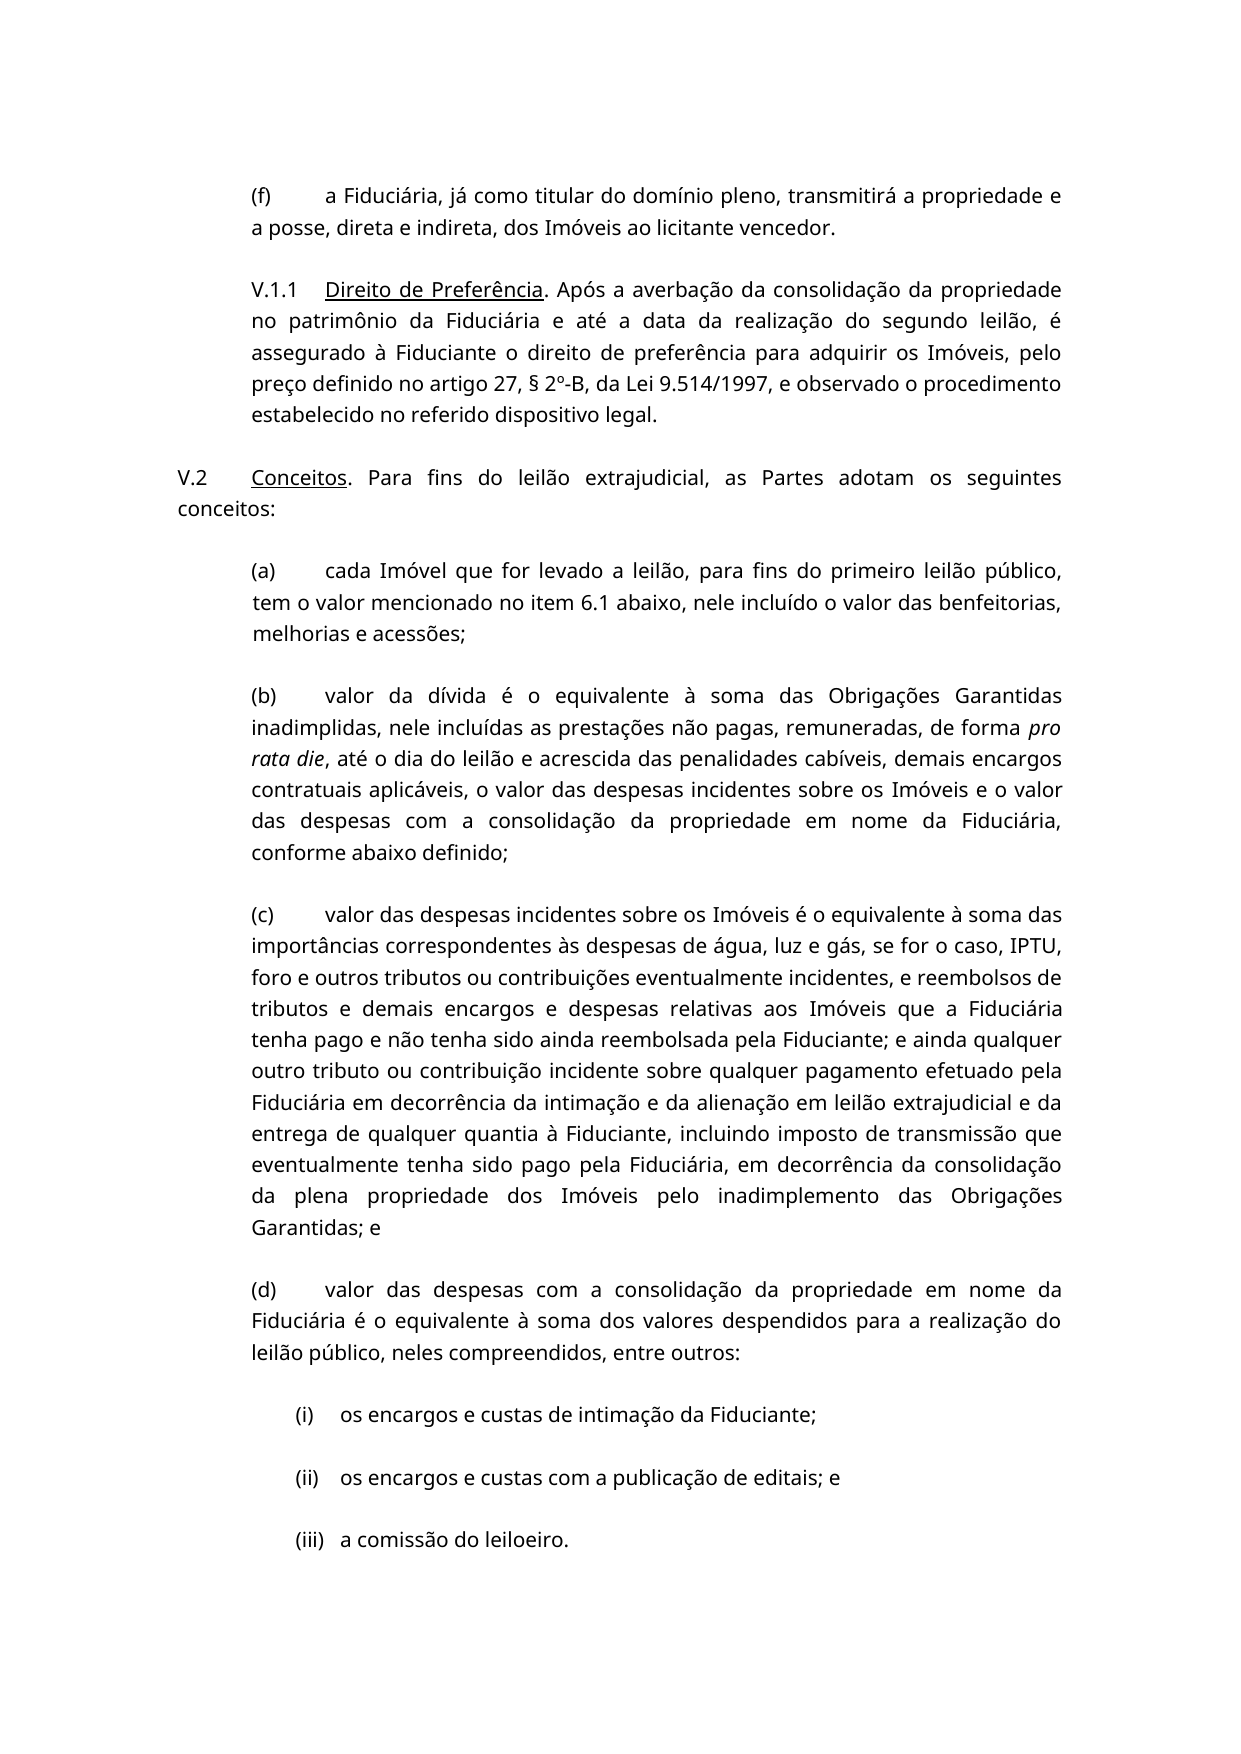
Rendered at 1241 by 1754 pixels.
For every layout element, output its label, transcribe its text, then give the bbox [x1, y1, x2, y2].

list Direito de Preferência. Após a averbação da consolidação da propriedade no patrimônio da Fiduciária e até a data da realização do segundo leilão, é assegurado à Fiduciante o direito de preferência para adquirir os Imóveis, pelo preço definido no artigo 27, § 2º-B, da Lei 9.514/1997, e observado o procedimento estabelecido no referido dispositivo legal. [251, 273, 1063, 429]
list a Fiduciária, já como titular do domínio pleno, transmitirá a propriedade e a posse, direta e indireta, dos Imóveis ao licitante vencedor. [251, 179, 1063, 241]
list valor da dívida é o equivalente à soma das Obrigações Garantidas inadimplidas, nele incluídas as prestações não pagas, remuneradas, de forma pro rata die, até o dia do leilão e acrescida das penalidades cabíveis, demais encargos contratuais aplicáveis, o valor das despesas incidentes sobre os Imóveis e o valor das despesas com a consolidação da propriedade em nome da Fiduciária, conforme abaixo definido; [251, 679, 1063, 866]
list valor das despesas com a consolidação da propriedade em nome da Fiduciária é o equivalente à soma dos valores despendidos para a realização do leilão público, neles compreendidos, entre outros: [251, 1273, 1063, 1366]
list Conceitos. Para fins do leilão extrajudicial, as Partes adotam os seguintes conceitos: [177, 460, 1063, 523]
list a comissão do leiloeiro. [295, 1523, 1063, 1554]
list valor das despesas incidentes sobre os Imóveis é o equivalente à soma das importâncias correspondentes às despesas de água, luz e gás, se for o caso, IPTU, foro e outros tributos ou contribuições eventualmente incidentes, e reembolsos de tributos e demais encargos e despesas relativas aos Imóveis que a Fiduciária tenha pago e não tenha sido ainda reembolsada pela Fiduciante; e ainda qualquer outro tributo ou contribuição incidente sobre qualquer pagamento efetuado pela Fiduciária em decorrência da intimação e da alienação em leilão extrajudicial e da entrega de qualquer quantia à Fiduciante, incluindo imposto de transmissão que eventualmente tenha sido pago pela Fiduciária, em decorrência da consolidação da plena propriedade dos Imóveis pelo inadimplemento das Obrigações Garantidas; e [251, 898, 1063, 1241]
list cada Imóvel que for levado a leilão, para fins do primeiro leilão público, tem o valor mencionado no item 6.1 abaixo, nele incluído o valor das benfeitorias, melhorias e acessões; [251, 554, 1063, 648]
list os encargos e custas de intimação da Fiduciante; [295, 1398, 1063, 1429]
list os encargos e custas com a publicação de editais; e [295, 1460, 1063, 1491]
